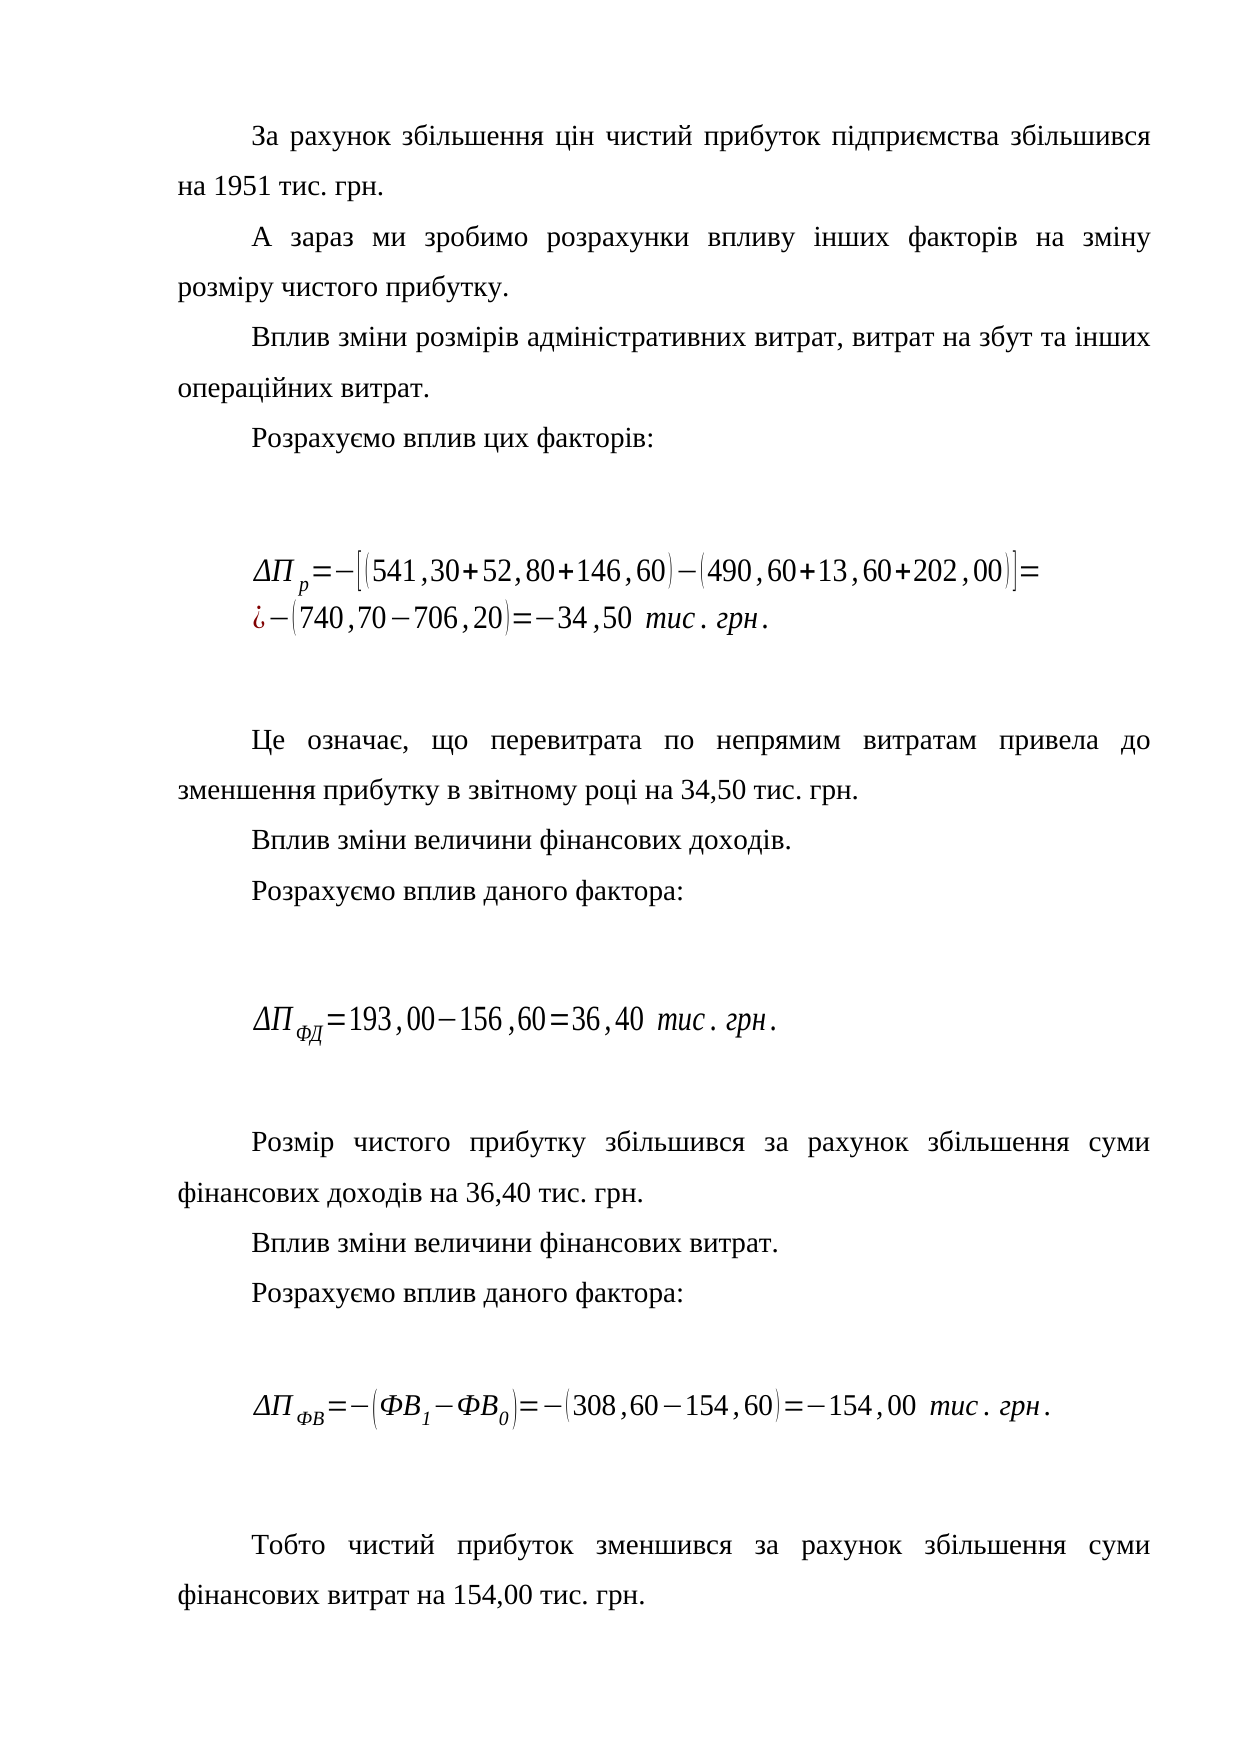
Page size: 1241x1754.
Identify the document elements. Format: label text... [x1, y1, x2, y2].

text Це означає, що перевитрата по непрямим витратам привела до зменшення прибутку в звітному році на 34,50 тис. грн. [177, 722, 1152, 806]
text За рахунок збільшення цін чистий прибуток підприємства збільшився на 1951 тис. грн. [177, 118, 1152, 202]
text Вплив зміни розмірів адміністративних витрат, витрат на збут та інших операційних витрат. [177, 319, 1152, 403]
text Розмір чистого прибутку збільшився за рахунок збільшення суми фінансових доходів на 36,40 тис. грн. [177, 1124, 1152, 1208]
text А зараз ми зробимо розрахунки впливу інших факторів на зміну розміру чистого прибутку. [177, 219, 1152, 303]
text Розрахуємо вплив цих факторів: [177, 420, 1152, 453]
text Вплив зміни величини фінансових доходів. [177, 822, 1152, 856]
text Розрахуємо вплив даного фактора: [177, 1275, 1152, 1309]
text Вплив зміни величини фінансових витрат. [177, 1225, 1152, 1258]
text Тобто чистий прибуток зменшився за рахунок збільшення суми фінансових витрат на 154,00 тис. грн. [177, 1527, 1152, 1611]
text Розрахуємо вплив даного фактора: [177, 873, 1152, 906]
